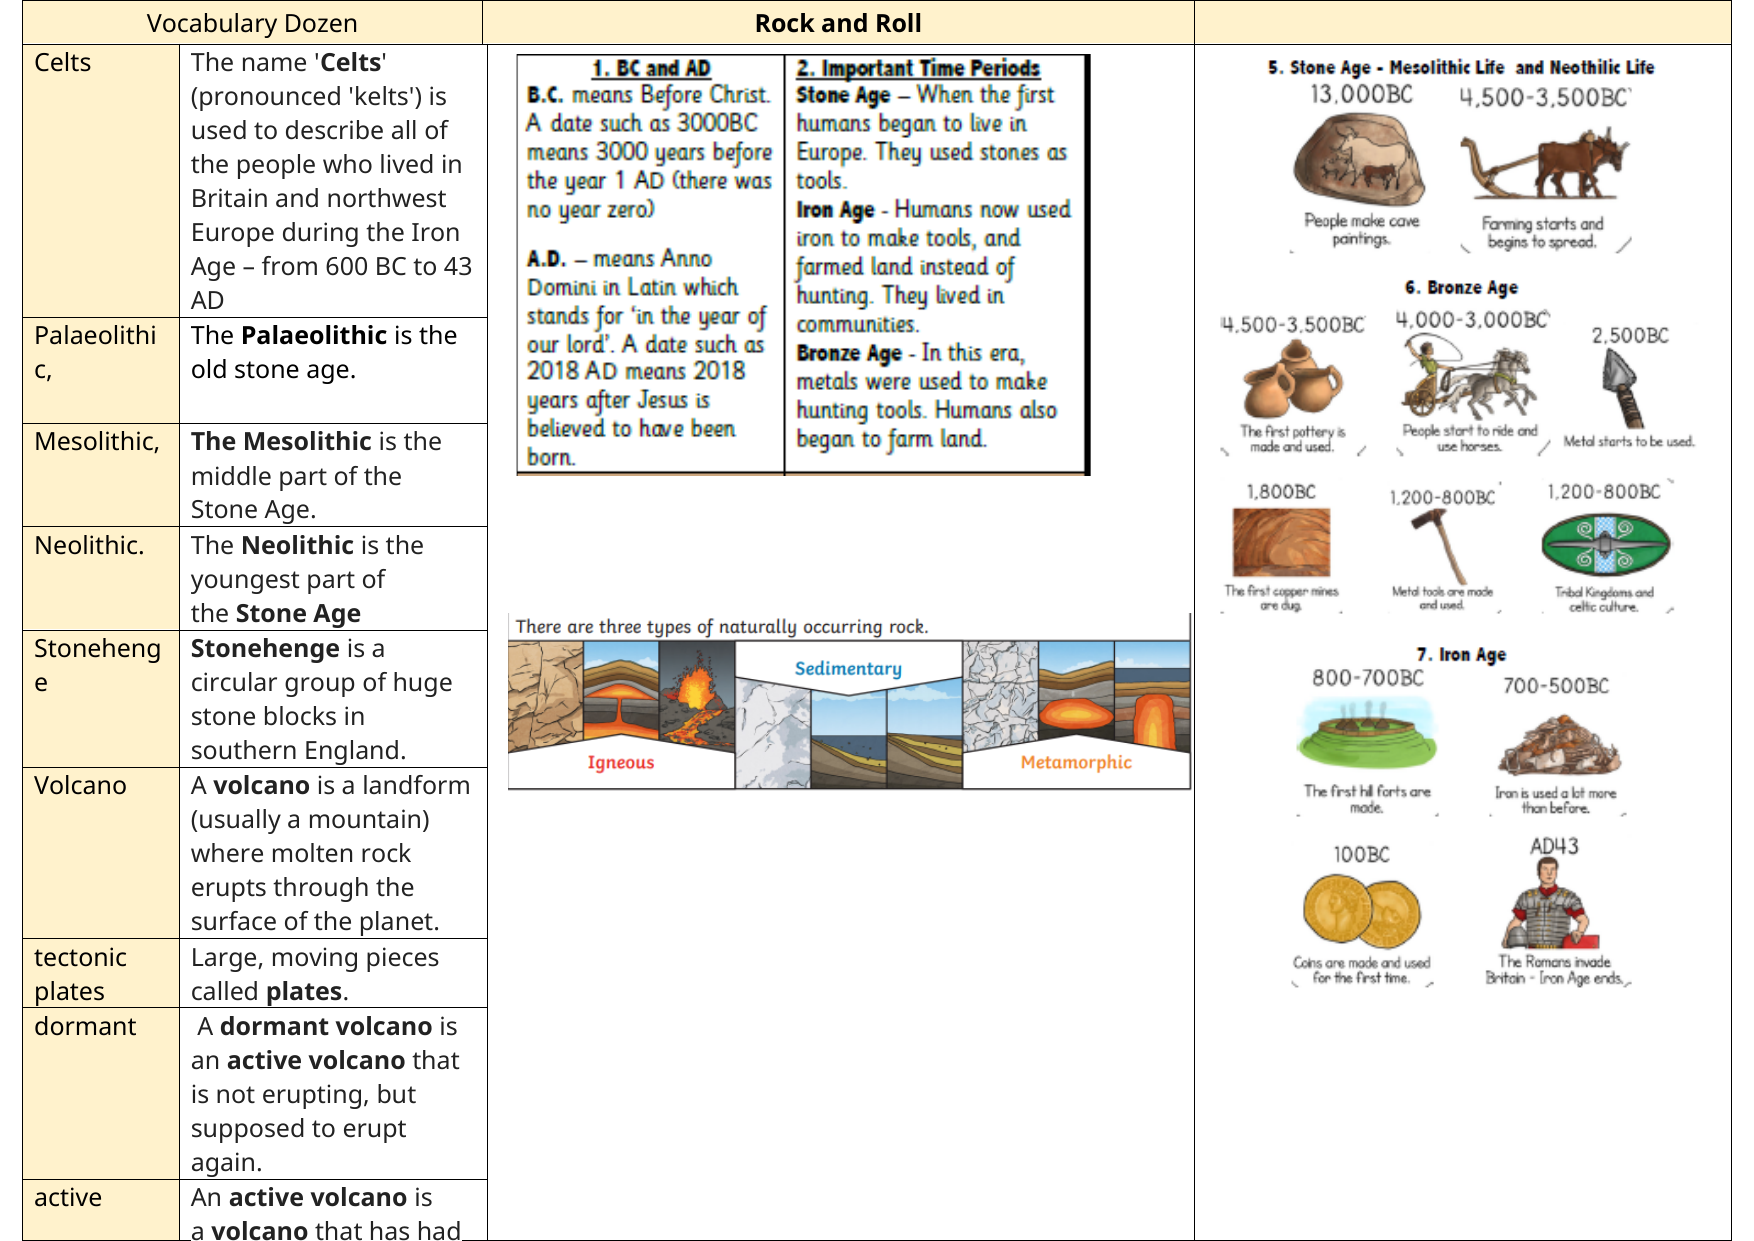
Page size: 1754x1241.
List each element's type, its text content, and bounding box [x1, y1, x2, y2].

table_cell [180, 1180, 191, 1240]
table_cell Stonehenge is a circular group of huge stone blocks in southern England. [180, 631, 487, 767]
table_cell [488, 45, 1194, 1240]
table_cell Neolithic. [23, 527, 179, 629]
table_cell dormant [23, 1008, 179, 1179]
picture [1214, 54, 1700, 1008]
table_cell Stonehenge [23, 631, 179, 767]
table_cell Palaeolithic, [23, 318, 179, 423]
table_cell The name 'Celts' (pronounced 'kelts') is used to describe all of the people who lived in Britain and northwest Europe during the Iron Age – from 600 BC to 43 AD [180, 45, 487, 317]
table_cell active [23, 1180, 179, 1240]
picture [516, 54, 1091, 476]
picture [508, 613, 1193, 797]
table_cell tectonic plates [23, 939, 179, 1007]
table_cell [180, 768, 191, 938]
table_cell The Mesolithic is the middle part of the Stone Age. [317, 424, 487, 526]
table_cell Celts [23, 45, 179, 317]
table_cell A dormant volcano is an active volcano that is not erupting, but supposed to erupt again. [180, 1008, 487, 1179]
table_cell [1195, 45, 1731, 1240]
table_header Vocabulary Dozen [23, 1, 482, 43]
table_cell Mesolithic, [23, 424, 179, 526]
table_cell A volcano is a landform (usually a mountain) where molten rock erupts through the surface of the planet. [412, 768, 487, 938]
table_cell Volcano [23, 768, 179, 938]
table_cell The Neolithic is the youngest part of the Stone Age [361, 527, 487, 629]
table_cell Large, moving pieces called plates. [349, 939, 487, 1007]
table_header [1195, 1, 1731, 43]
table_header Rock and Roll [483, 1, 1194, 43]
table_cell The Palaeolithic is the old stone age. [180, 318, 487, 423]
